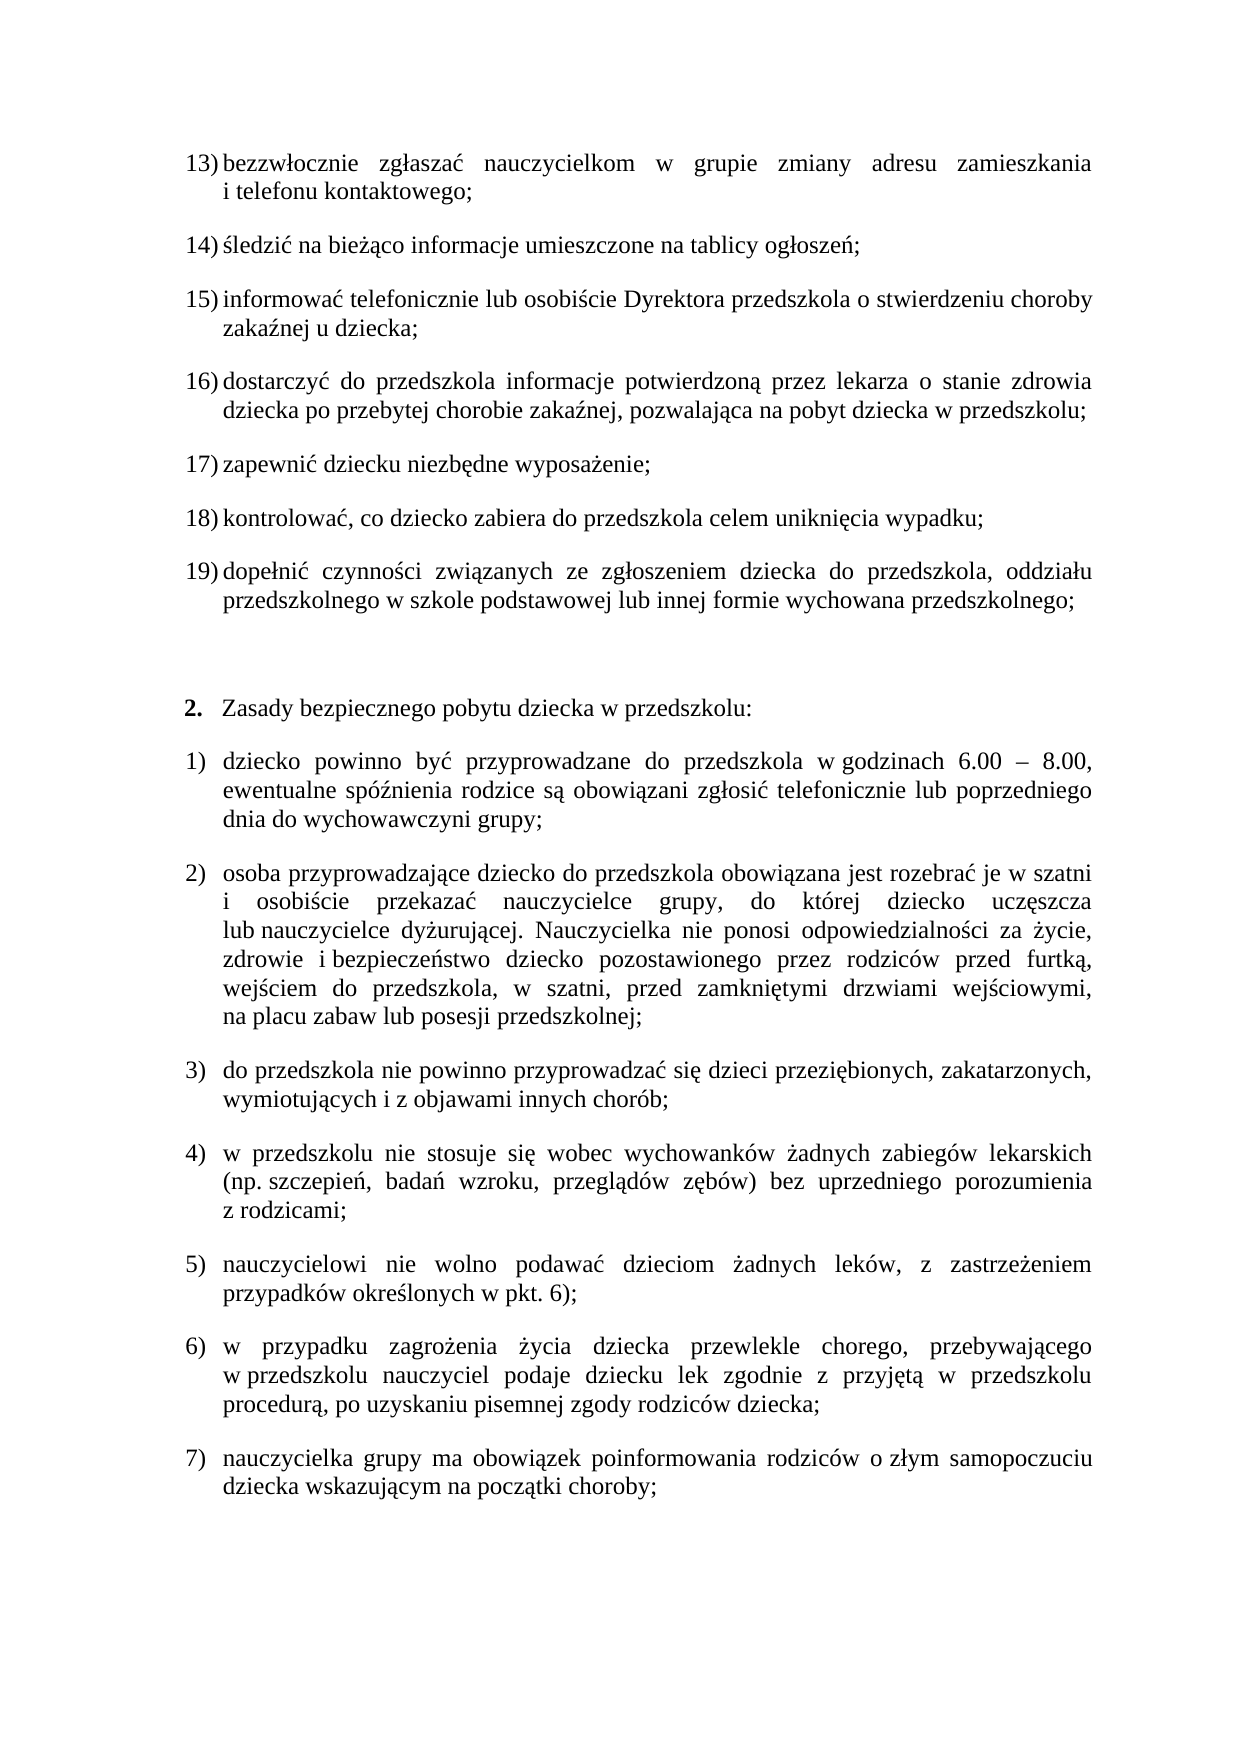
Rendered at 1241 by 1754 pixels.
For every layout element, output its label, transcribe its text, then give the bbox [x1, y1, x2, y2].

list do przedszkola nie powinno przyprowadzać się dzieci przeziębionych, zakatarzonych, wymiotujących i z objawami innych chorób; [185, 1055, 1093, 1113]
list kontrolować, co dziecko zabiera do przedszkola celem uniknięcia wypadku; [185, 503, 1093, 531]
list dziecko powinno być przyprowadzane do przedszkola w godzinach 6.00 – 8.00, ewentualne spóźnienia rodzice są obowiązani zgłosić telefonicznie lub poprzedniego dnia do wychowawczyni grupy; [185, 746, 1093, 833]
list w przedszkolu nie stosuje się wobec wychowanków żadnych zabiegów lekarskich (np. szczepień, badań wzroku, przeglądów zębów) bez uprzedniego porozumienia z rodzicami; [185, 1138, 1093, 1224]
list zapewnić dziecku niezbędne wyposażenie; [185, 449, 1093, 478]
list dopełnić czynności związanych ze zgłoszeniem dziecka do przedszkola, oddziału przedszkolnego w szkole podstawowej lub innej formie wychowana przedszkolnego; [185, 556, 1093, 614]
list osoba przyprowadzające dziecko do przedszkola obowiązana jest rozebrać je w szatni i osobiście przekazać nauczycielce grupy, do której dziecko uczęszcza lub nauczycielce dyżurującej. Nauczycielka nie ponosi odpowiedzialności za życie, zdrowie i bezpieczeństwo dziecko pozostawionego przez rodziców przed furtką, wejściem do przedszkola, w szatni, przed zamkniętymi drzwiami wejściowymi, na placu zabaw lub posesji przedszkolnej; [185, 858, 1093, 1030]
list w przypadku zagrożenia życia dziecka przewlekle chorego, przebywającego w przedszkolu nauczyciel podaje dziecku lek zgodnie z przyjętą w przedszkolu procedurą, po uzyskaniu pisemnej zgody rodziców dziecka; [185, 1331, 1093, 1418]
list informować telefonicznie lub osobiście Dyrektora przedszkola o stwierdzeniu choroby zakaźnej u dziecka; [185, 284, 1093, 341]
list dostarczyć do przedszkola informacje potwierdzoną przez lekarza o stanie zdrowia dziecka po przebytej chorobie zakaźnej, pozwalająca na pobyt dziecka w przedszkolu; [185, 366, 1093, 424]
list nauczycielowi nie wolno podawać dzieciom żadnych leków, z zastrzeżeniem przypadków określonych w pkt. 6); [185, 1249, 1093, 1306]
list nauczycielka grupy ma obowiązek poinformowania rodziców o złym samopoczuciu dziecka wskazującym na początki choroby; [185, 1443, 1093, 1500]
list bezzwłocznie zgłaszać nauczycielkom w grupie zmiany adresu zamieszkania i telefonu kontaktowego; [185, 148, 1093, 205]
list śledzić na bieżąco informacje umieszczone na tablicy ogłoszeń; [185, 230, 1093, 259]
list Zasady bezpiecznego pobytu dziecka w przedszkolu: [184, 693, 1093, 721]
